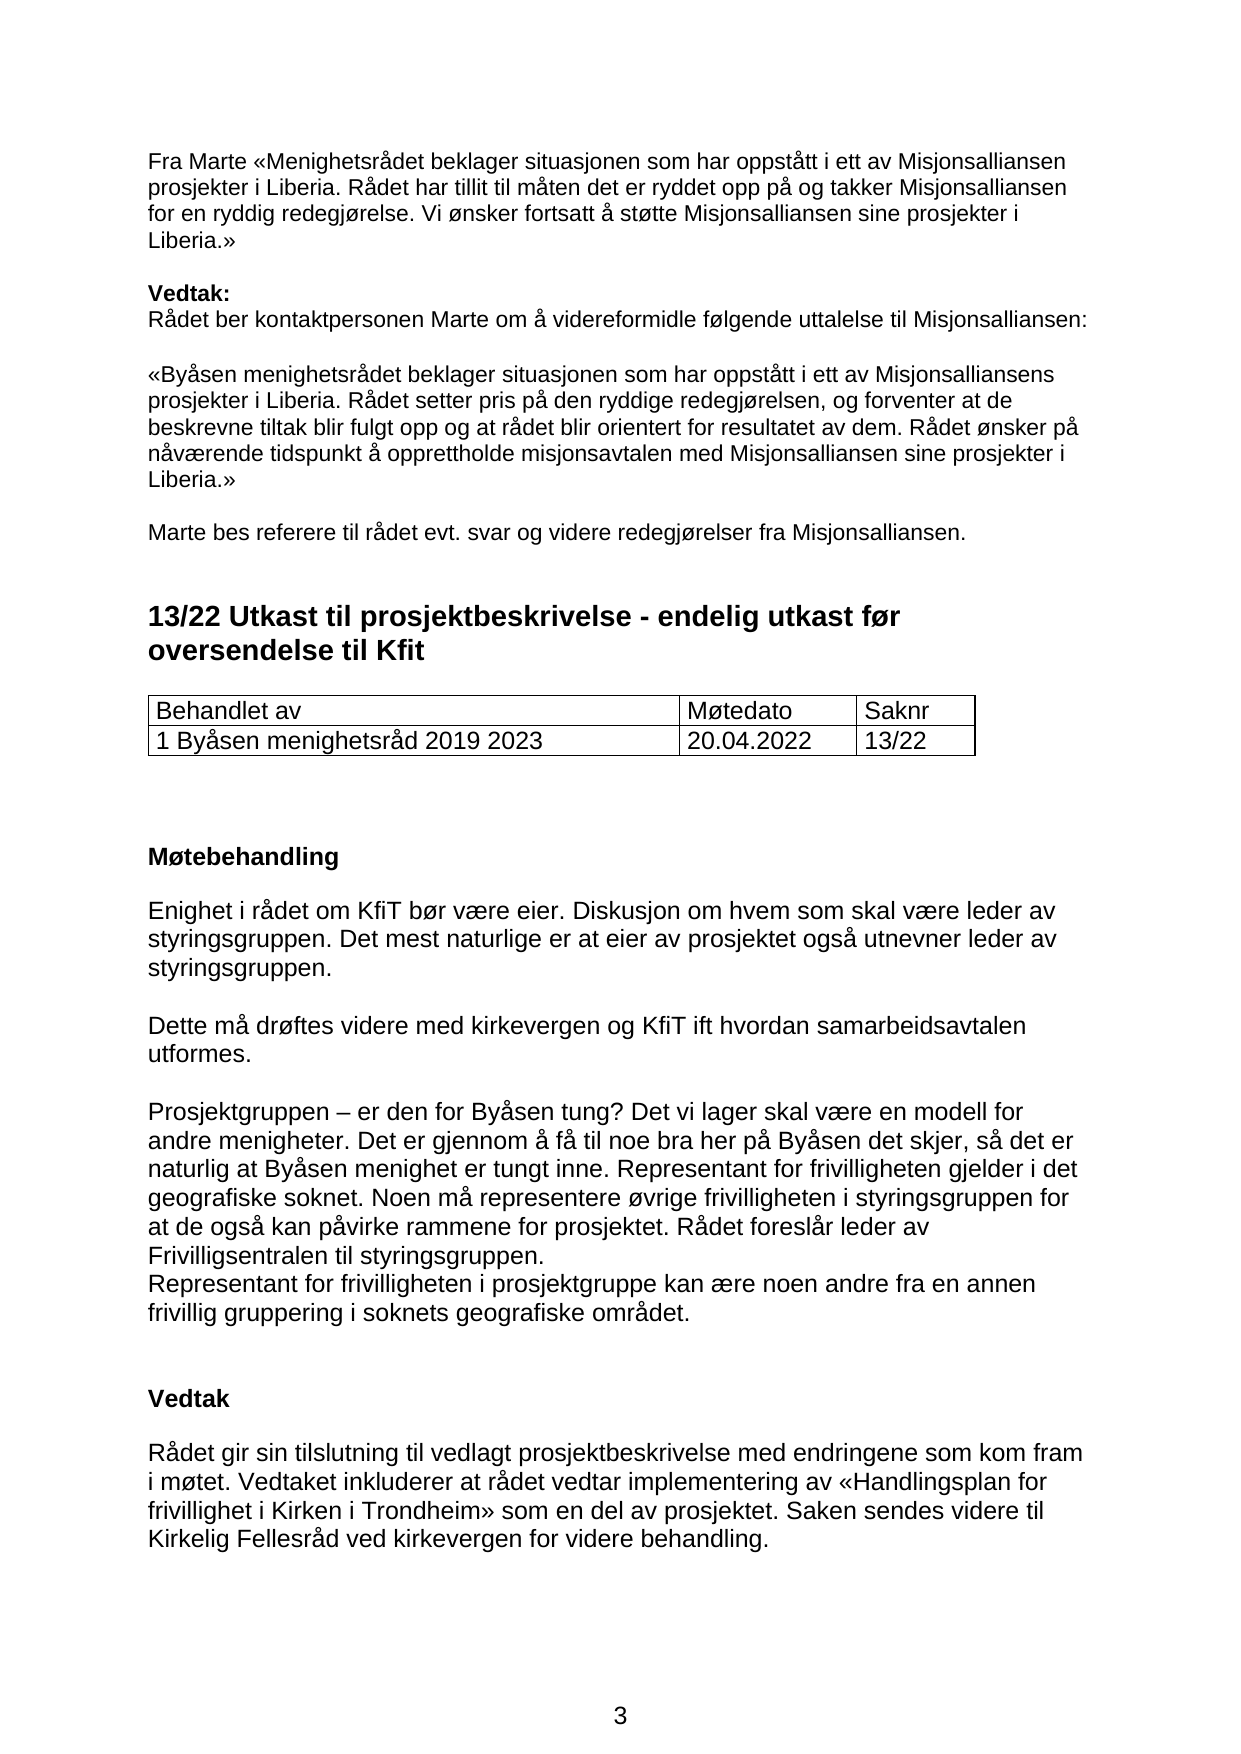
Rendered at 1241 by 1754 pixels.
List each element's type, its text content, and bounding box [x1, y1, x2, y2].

table_header Møtedato [680, 696, 856, 725]
title 13/22 Utkast til prosjektbeskrivelse - endelig utkast før oversendelse til Kfit [148, 599, 1092, 666]
table_cell 20.04.2022 [680, 726, 856, 754]
table_cell 13/22 [857, 726, 974, 754]
text Marte bes referere til rådet evt. svar og videre redegjørelser fra Misjonsalliansen. [148, 519, 1092, 545]
text Vedtak: [148, 279, 1092, 306]
text Fra Marte «Menighetsrådet beklager situasjonen som har oppstått i ett av Misjonsalliansen prosjekter i Liberia. Rådet har tillit til måten det er ryddet opp på og takker Misjonsalliansen for en ryddig redegjørelse. Vi ønsker fortsatt å støtte Misjonsalliansen sine prosjekter i Liberia.» [148, 148, 1092, 253]
text «Byåsen menighetsrådet beklager situasjonen som har oppstått i ett av Misjonsalliansens prosjekter i Liberia. Rådet setter pris på den ryddige redegjørelsen, og forventer at de beskrevne tiltak blir fulgt opp og at rådet blir orientert for resultatet av dem. Rådet ønsker på nåværende tidspunkt å opprettholde misjonsavtalen med Misjonsalliansen sine prosjekter i Liberia.» [148, 361, 1092, 493]
table_header Behandlet av [149, 696, 679, 725]
text Rådet ber kontaktpersonen Marte om å videreformidle følgende uttalelse til Misjonsalliansen: [148, 306, 1092, 332]
table_cell 1 Byåsen menighetsråd 2019 2023 [149, 726, 679, 754]
table_header Saknr [857, 696, 974, 725]
